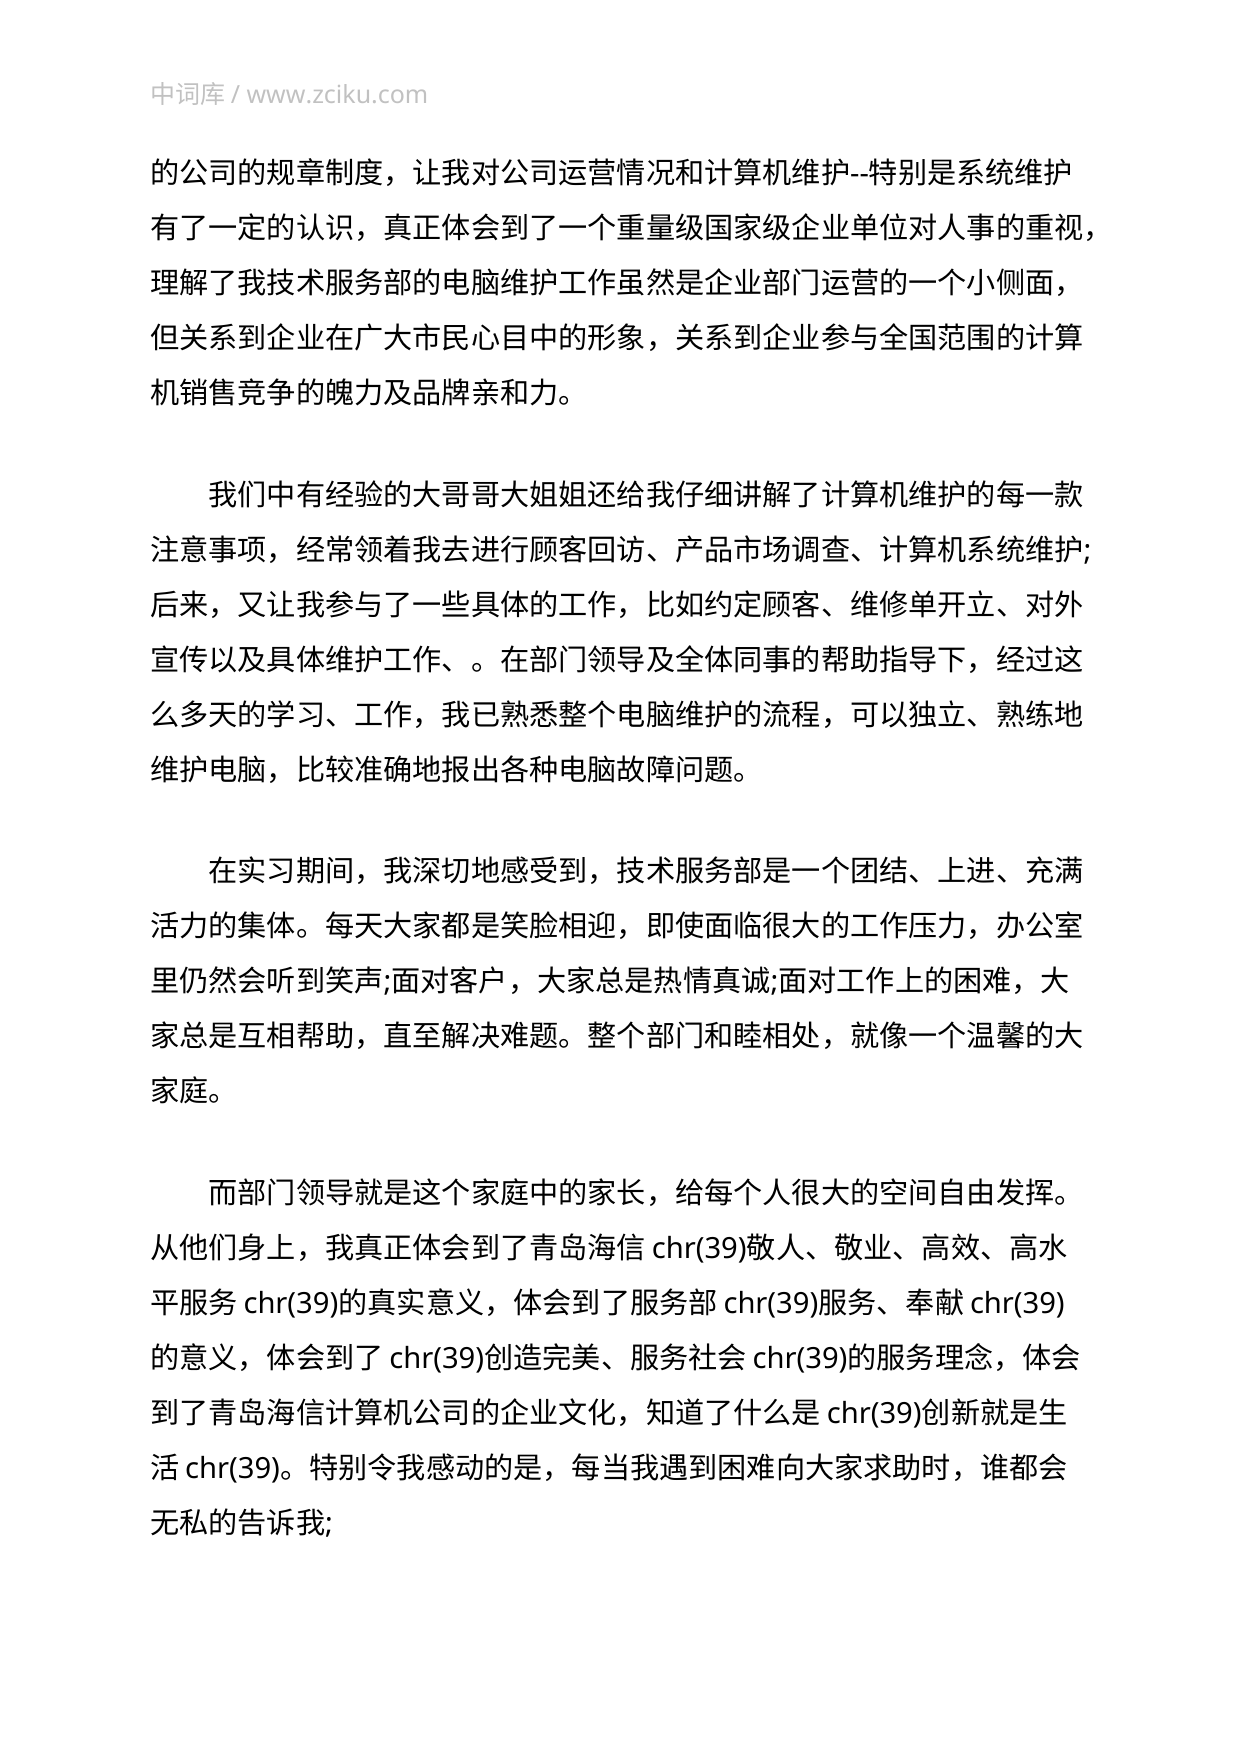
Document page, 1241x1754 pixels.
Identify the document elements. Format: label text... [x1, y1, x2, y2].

text 而部门领导就是这个家庭中的家长，给每个人很大的空间自由发挥。从他们身上，我真正体会到了青岛海信chr(39)敬人、敬业、高效、高水平服务chr(39)的真实意义，体会到了服务部chr(39)服务、奉献chr(39)的意义，体会到了chr(39)创造完美、服务社会chr(39)的服务理念，体会到了青岛海信计算机公司的企业文化，知道了什么是chr(39)创新就是生活chr(39)。特别令我感动的是，每当我遇到困难向大家求助时，谁都会无私的告诉我; [150, 1169, 1090, 1542]
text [150, 150, 1090, 412]
text 在实习期间，我深切地感受到，技术服务部是一个团结、上进、充满活力的集体。每天大家都是笑脸相迎，即使面临很大的工作压力，办公室里仍然会听到笑声;面对客户，大家总是热情真诚;面对工作上的困难，大家总是互相帮助，直至解决难题。整个部门和睦相处，就像一个温馨的大家庭。 [150, 848, 1090, 1110]
text 我们中有经验的大哥哥大姐姐还给我仔细讲解了计算机维护的每一款注意事项，经常领着我去进行顾客回访、产品市场调查、计算机系统维护;后来，又让我参与了一些具体的工作，比如约定顾客、维修单开立、对外宣传以及具体维护工作、。在部门领导及全体同事的帮助指导下，经过这么多天的学习、工作，我已熟悉整个电脑维护的流程，可以独立、熟练地维护电脑，比较准确地报出各种电脑故障问题。 [150, 471, 1090, 788]
